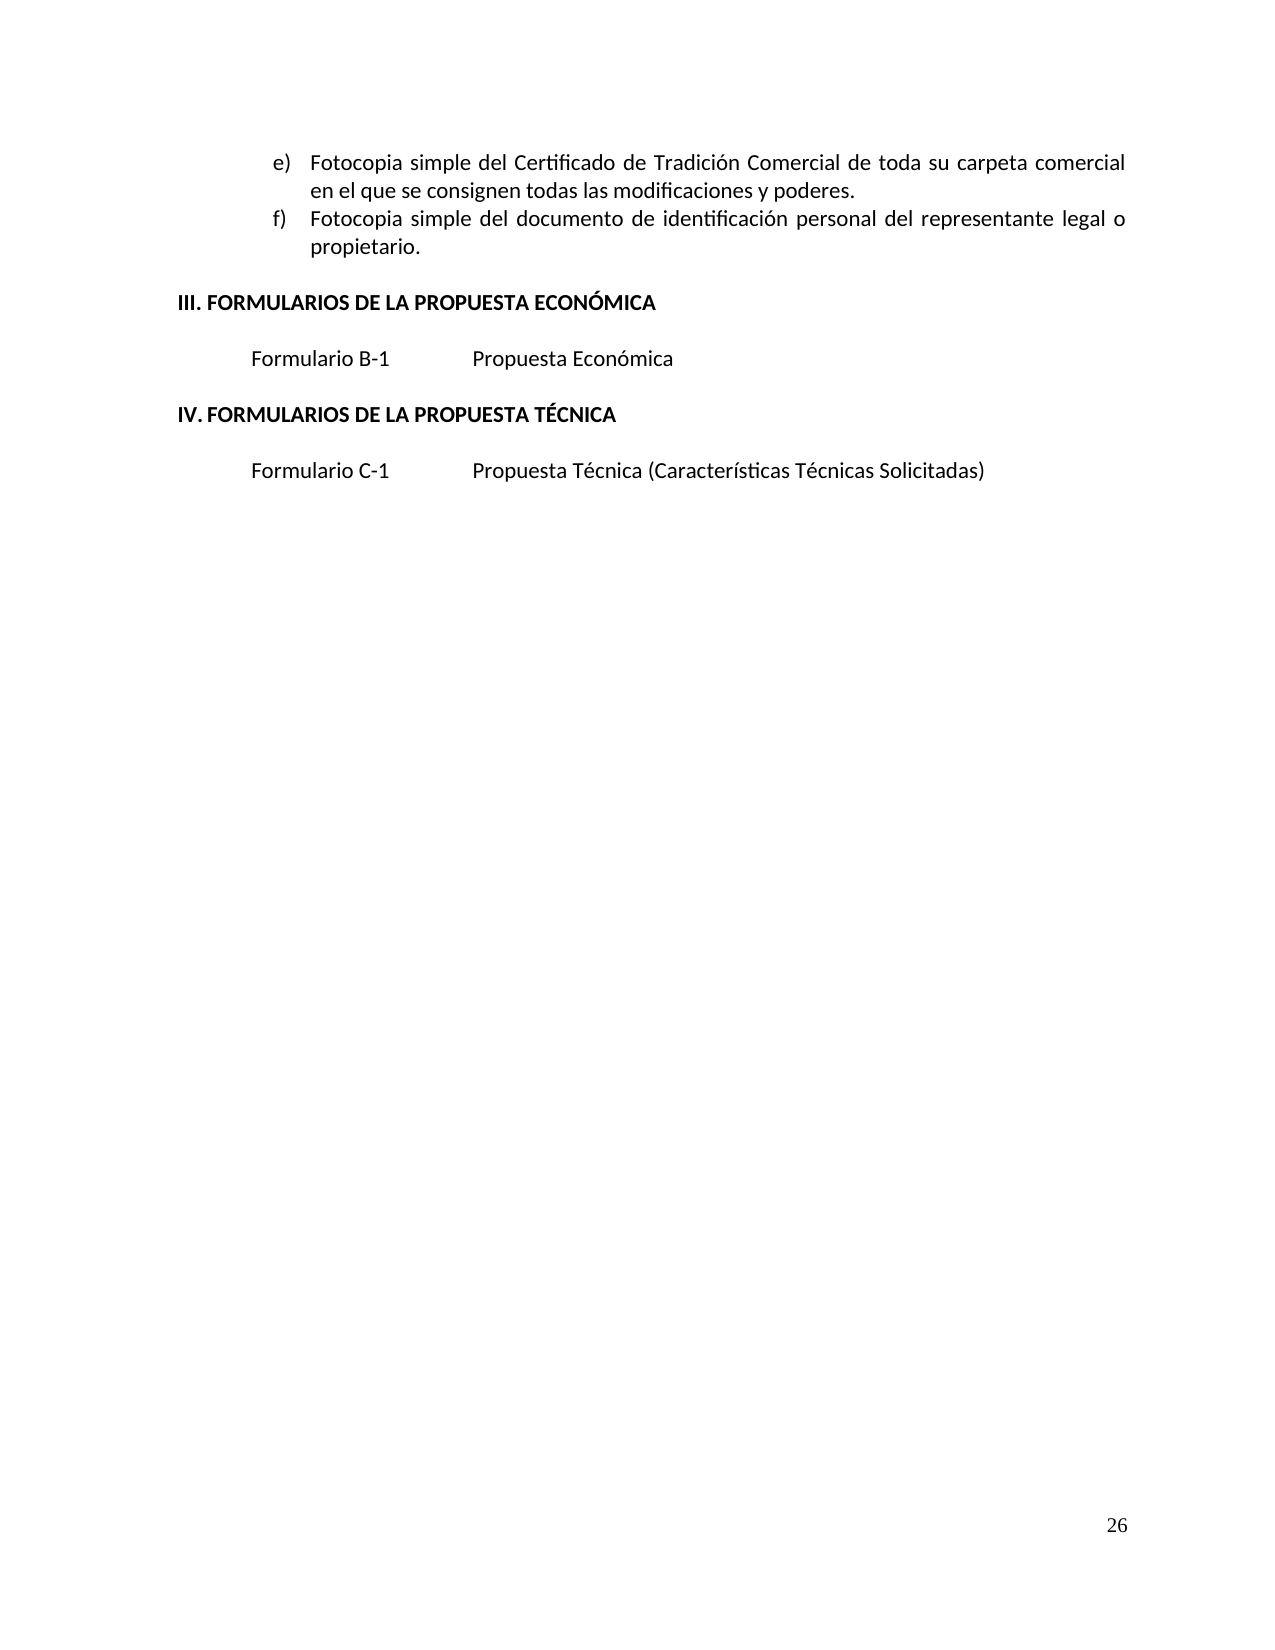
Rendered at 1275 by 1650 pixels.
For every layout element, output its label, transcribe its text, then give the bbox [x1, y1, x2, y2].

list Fotocopia simple del documento de identificación personal del representante legal o propietario. [273, 204, 1127, 260]
list Fotocopia simple del Certificado de Tradición Comercial de toda su carpeta comercial en el que se consignen todas las modificaciones y poderes. [273, 148, 1127, 204]
text Formulario B-1 Propuesta Económica [177, 344, 1127, 372]
list FORMULARIOS DE LA PROPUESTA ECONÓMICA [177, 288, 1127, 316]
list FORMULARIOS DE LA PROPUESTA TÉCNICA [177, 400, 1127, 428]
text Formulario C-1 Propuesta Técnica (Características Técnicas Solicitadas) [251, 456, 1127, 484]
